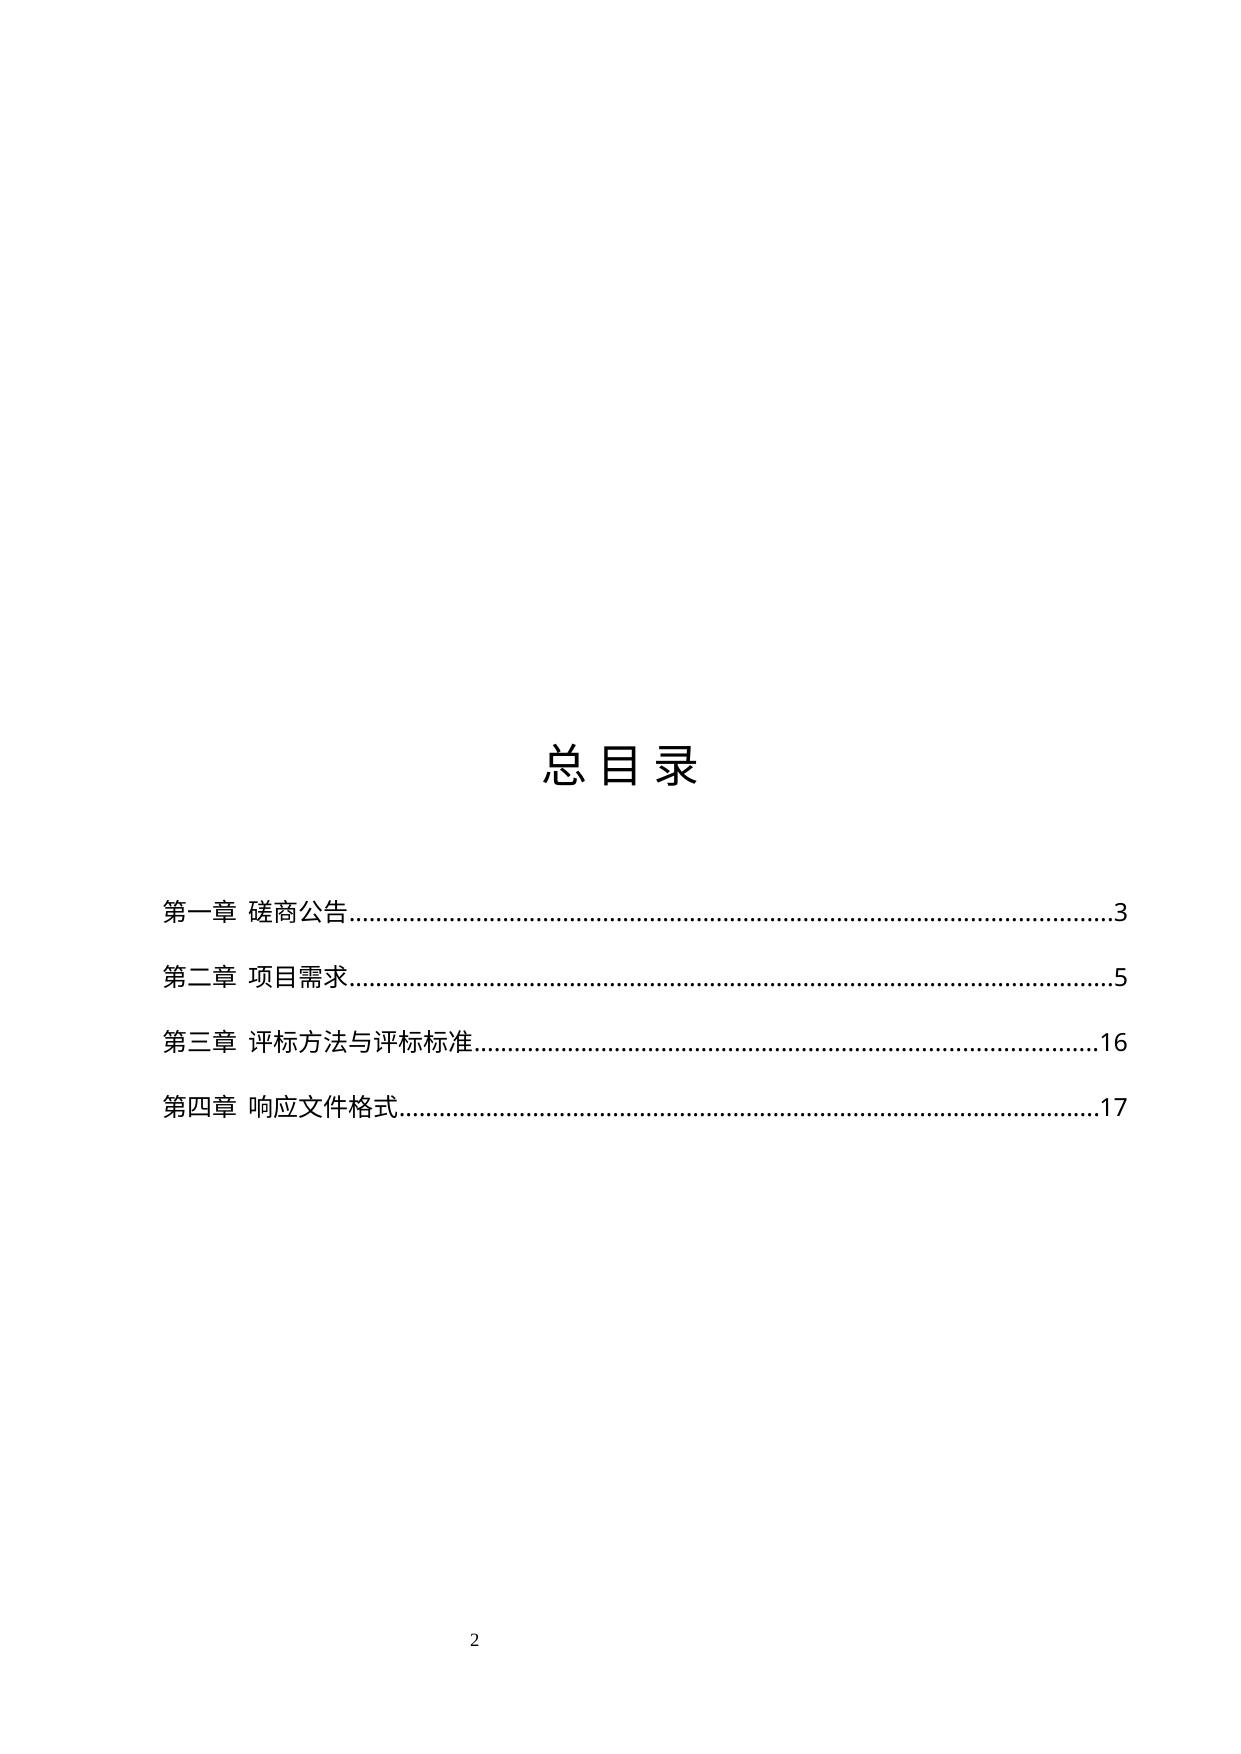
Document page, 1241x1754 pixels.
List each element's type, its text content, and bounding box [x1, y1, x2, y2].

text 第四章 响应文件格式 17 [112, 1073, 1128, 1138]
text 第一章 磋商公告 3 [112, 878, 1128, 943]
text 第二章 项目需求 5 [112, 943, 1128, 1008]
text 总 目 录 [112, 714, 1128, 812]
text 第三章 评标方法与评标标准 16 [112, 1008, 1128, 1073]
